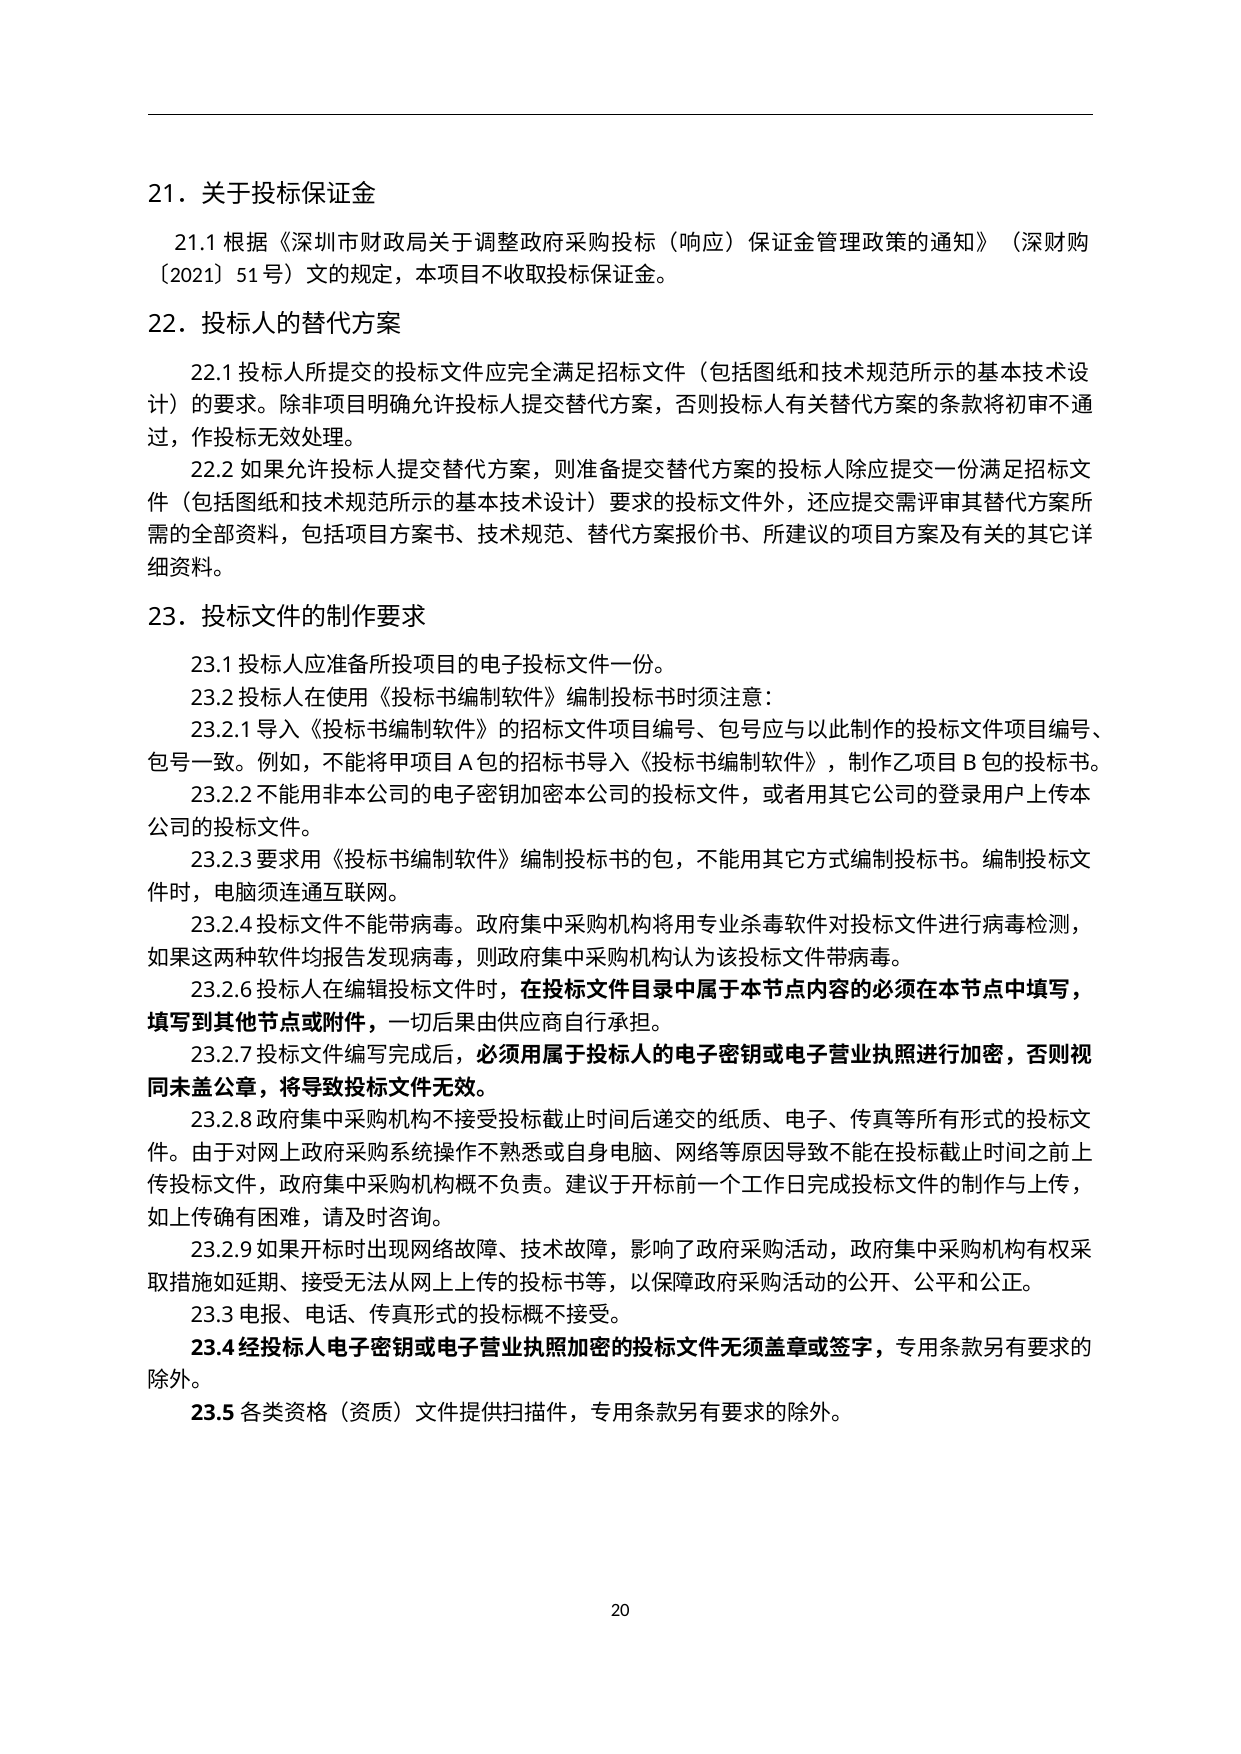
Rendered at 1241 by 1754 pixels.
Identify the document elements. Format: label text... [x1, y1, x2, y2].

text 23.1投标人应准备所投项目的电子投标文件一份。 [148, 647, 1093, 679]
text 22．投标人的替代方案 [148, 289, 1093, 354]
text 23.2.3要求用《投标书编制软件》编制投标书的包，不能用其它方式编制投标书。编制投标文件时，电脑须连通互联网。 [148, 842, 1093, 907]
text 23.2.4投标文件不能带病毒。政府集中采购机构将用专业杀毒软件对投标文件进行病毒检测，如果这两种软件均报告发现病毒，则政府集中采购机构认为该投标文件带病毒。 [148, 907, 1093, 972]
text 23．投标文件的制作要求 [148, 582, 1093, 647]
text 23.5 各类资格（资质）文件提供扫描件，专用条款另有要求的除外。 [148, 1394, 1093, 1427]
text 21.1根据《深圳市财政局关于调整政府采购投标（响应）保证金管理政策的通知》（深财购〔2021〕51号）文的规定，本项目不收取投标保证金。 [148, 224, 1093, 289]
text 23.2.2不能用非本公司的电子密钥加密本公司的投标文件，或者用其它公司的登录用户上传本公司的投标文件。 [148, 777, 1093, 842]
text 23.2投标人在使用《投标书编制软件》编制投标书时须注意： [148, 679, 1093, 712]
text 22.2 如果允许投标人提交替代方案，则准备提交替代方案的投标人除应提交一份满足招标文件（包括图纸和技术规范所示的基本技术设计）要求的投标文件外，还应提交需评审其替代方案所需的全部资料，包括项目方案书、技术规范、替代方案报价书、所建议的项目方案及有关的其它详细资料。 [148, 452, 1093, 582]
text 23.2.1导入《投标书编制软件》的招标文件项目编号、包号应与以此制作的投标文件项目编号、包号一致。例如，不能将甲项目A包的招标书导入《投标书编制软件》，制作乙项目B包的投标书。 [148, 712, 1093, 777]
text 23.4经投标人电子密钥或电子营业执照加密的投标文件无须盖章或签字，专用条款另有要求的除外。 [148, 1329, 1093, 1394]
text 23.2.8政府集中采购机构不接受投标截止时间后递交的纸质、电子、传真等所有形式的投标文件。由于对网上政府采购系统操作不熟悉或自身电脑、网络等原因导致不能在投标截止时间之前上传投标文件，政府集中采购机构概不负责。建议于开标前一个工作日完成投标文件的制作与上传，如上传确有困难，请及时咨询。 [148, 1102, 1093, 1232]
text 23.3电报、电话、传真形式的投标概不接受。 [148, 1297, 1093, 1329]
text 23.2.7投标文件编写完成后，必须用属于投标人的电子密钥或电子营业执照进行加密，否则视同未盖公章，将导致投标文件无效。 [148, 1037, 1093, 1102]
text 23.2.6投标人在编辑投标文件时，在投标文件目录中属于本节点内容的必须在本节点中填写，填写到其他节点或附件，一切后果由供应商自行承担。 [148, 972, 1093, 1037]
text 22.1投标人所提交的投标文件应完全满足招标文件（包括图纸和技术规范所示的基本技术设计）的要求。除非项目明确允许投标人提交替代方案，否则投标人有关替代方案的条款将初审不通过，作投标无效处理。 [148, 354, 1093, 452]
text 23.2.9如果开标时出现网络故障、技术故障，影响了政府采购活动，政府集中采购机构有权采取措施如延期、接受无法从网上上传的投标书等，以保障政府采购活动的公开、公平和公正。 [148, 1232, 1093, 1297]
text 21．关于投标保证金 [148, 159, 1093, 224]
